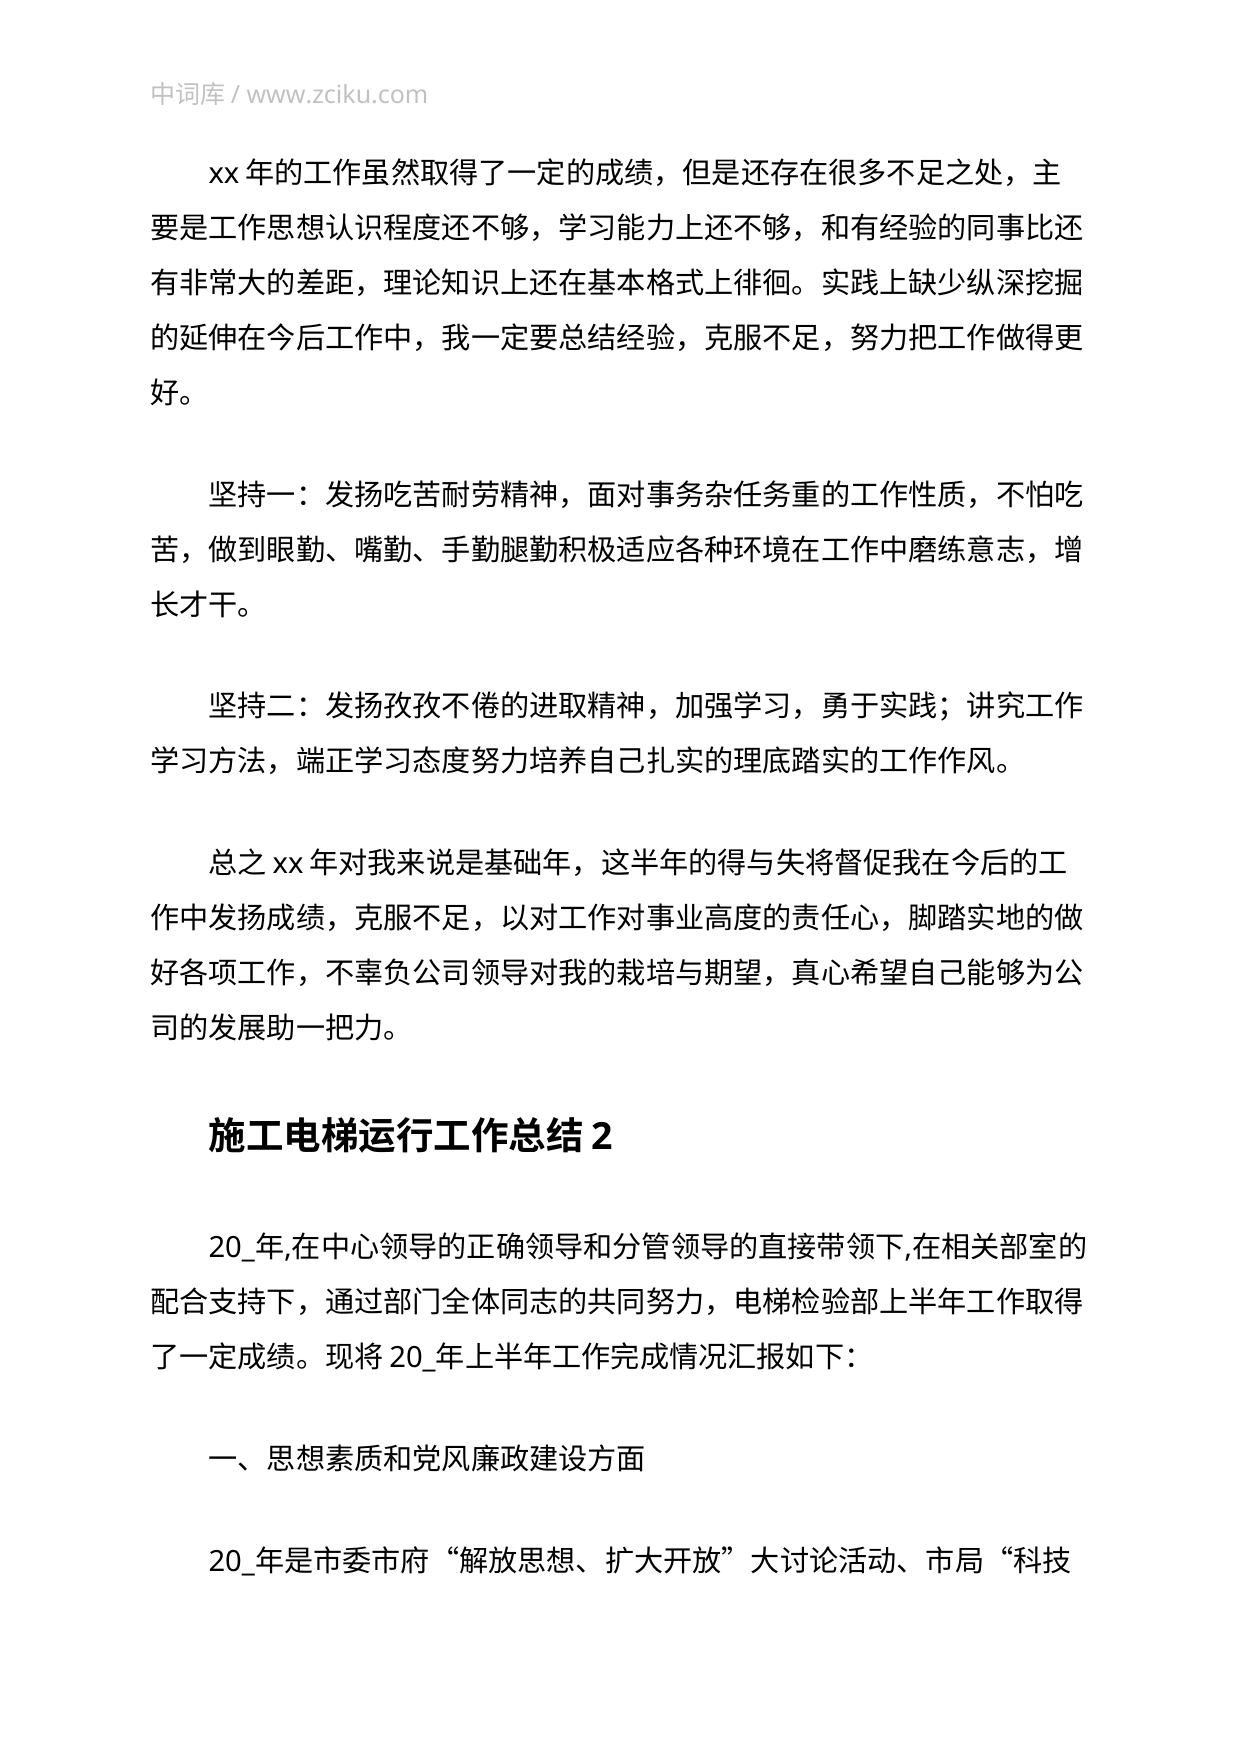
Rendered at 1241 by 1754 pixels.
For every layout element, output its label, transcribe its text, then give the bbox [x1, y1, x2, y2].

text 坚持二：发扬孜孜不倦的进取精神，加强学习，勇于实践；讲究工作学习方法，端正学习态度努力培养自己扎实的理底踏实的工作作风。 [150, 683, 1090, 780]
text 一、思想素质和党风廉政建设方面 [150, 1436, 1090, 1478]
text xx年的工作虽然取得了一定的成绩，但是还存在很多不足之处，主要是工作思想认识程度还不够，学习能力上还不够，和有经验的同事比还有非常大的差距，理论知识上还在基本格式上徘徊。实践上缺少纵深挖掘的延伸在今后工作中，我一定要总结经验，克服不足，努力把工作做得更好。 [150, 150, 1090, 412]
text 施工电梯运行工作总结2 [150, 1106, 1090, 1161]
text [150, 1537, 1090, 1580]
text 坚持一：发扬吃苦耐劳精神，面对事务杂任务重的工作性质，不怕吃苦，做到眼勤、嘴勤、手勤腿勤积极适应各种环境在工作中磨练意志，增长才干。 [150, 471, 1090, 623]
text 总之xx年对我来说是基础年，这半年的得与失将督促我在今后的工作中发扬成绩，克服不足，以对工作对事业高度的责任心，脚踏实地的做好各项工作，不辜负公司领导对我的栽培与期望，真心希望自己能够为公司的发展助一把力。 [150, 840, 1090, 1047]
text 20_年,在中心领导的正确领导和分管领导的直接带领下,在相关部室的配合支持下，通过部门全体同志的共同努力，电梯检验部上半年工作取得了一定成绩。现将20_年上半年工作完成情况汇报如下： [150, 1224, 1090, 1376]
